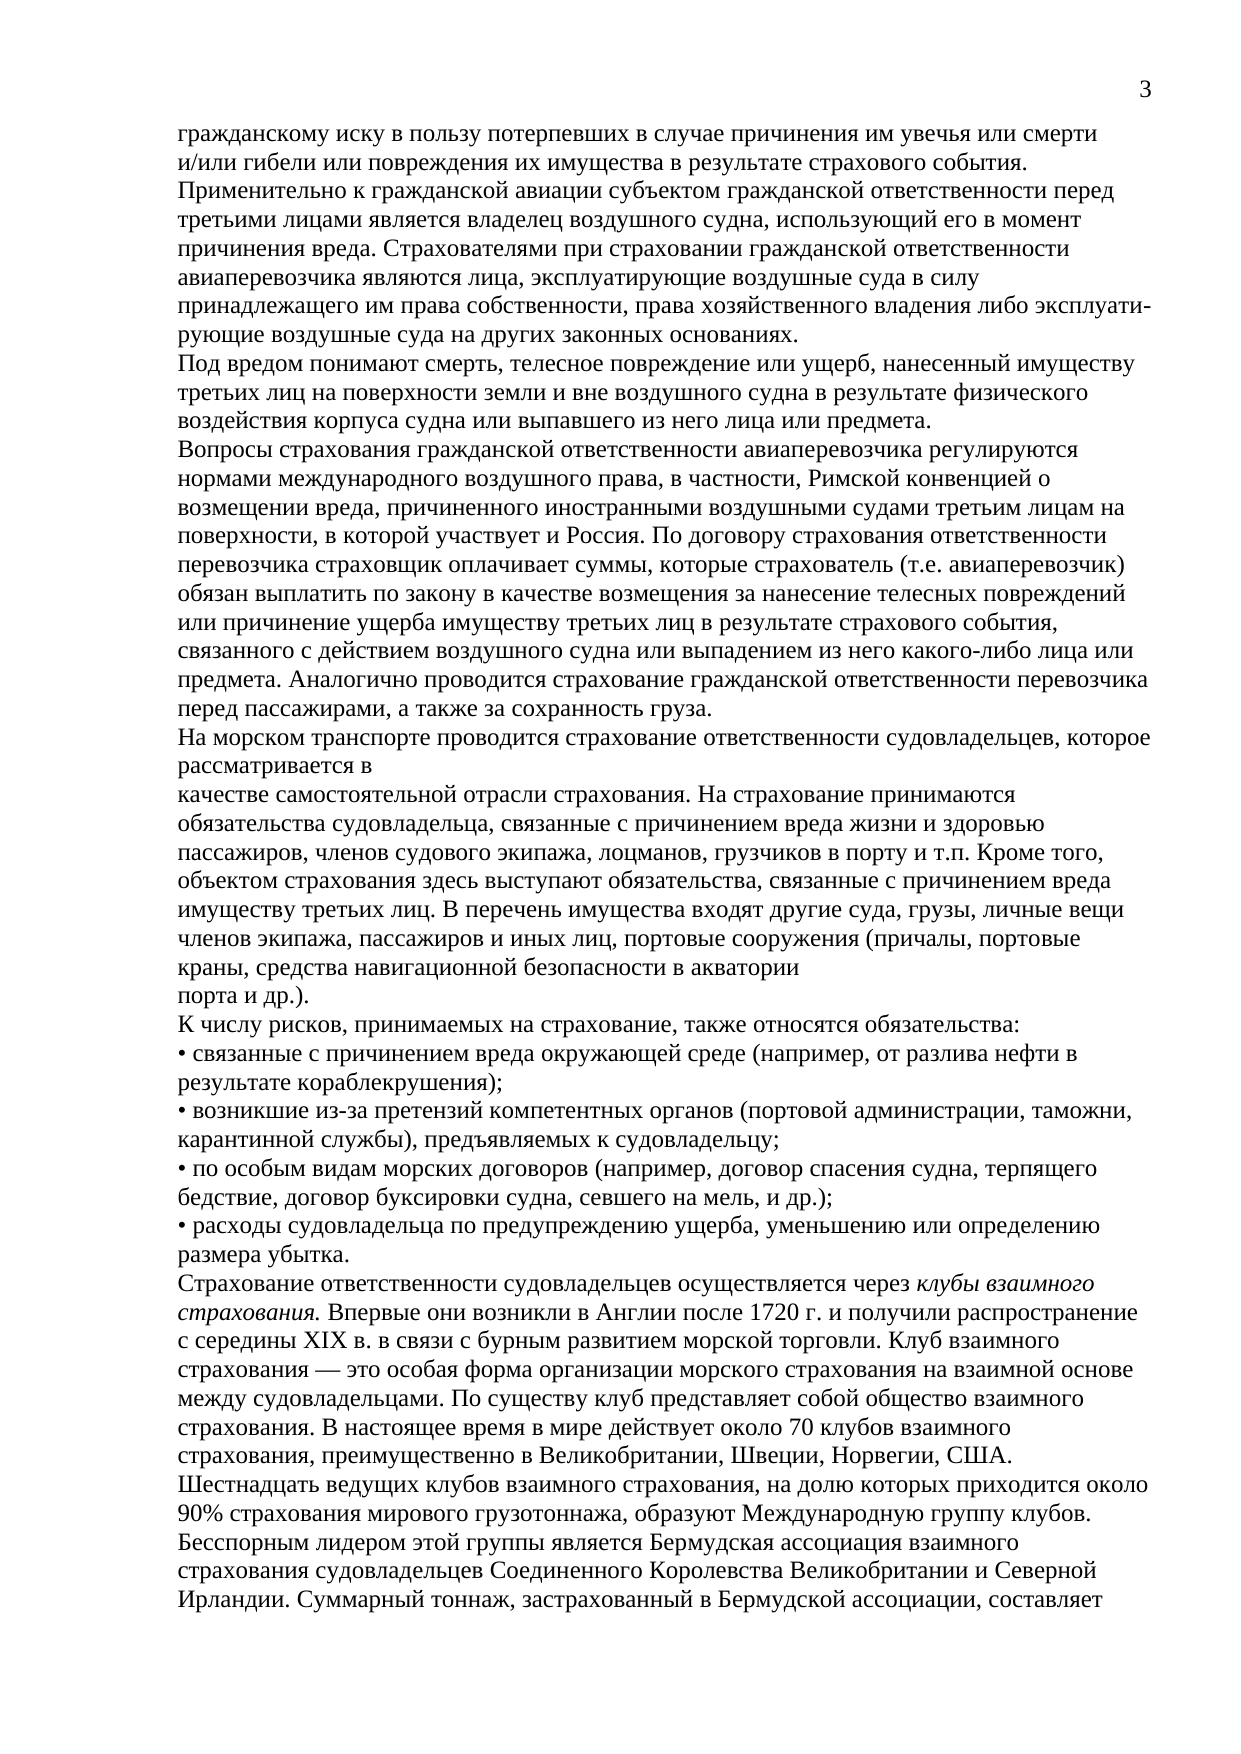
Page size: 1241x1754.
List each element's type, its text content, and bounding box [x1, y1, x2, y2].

text • по особым видам морских договоров (например, договор спасения судна, терпящего бедствие, договор буксировки судна, севшего на мель, и др.); [177, 1153, 1152, 1211]
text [177, 1268, 1152, 1613]
text К числу рисков, принимаемых на страхование, также относятся обязательства: [177, 1009, 1152, 1038]
text качестве самостоятельной отрасли страхования. На страхование принимаются обязательства судовладельца, связанные с причинением вреда жизни и здоровью пассажиров, членов судового экипажа, лоцманов, грузчиков в порту и т.п. Кроме того, объектом страхования здесь выступают обязательства, связанные с причинением вреда имуществу третьих лиц. В перечень имущества входят другие суда, грузы, личные вещи членов экипажа, пассажиров и иных лиц, портовые сооружения (причалы, портовые краны, средства навигационной безопасности в акватории [177, 779, 1152, 981]
text На морском транспорте проводится страхование ответственности судовладельцев, которое рассматривается в [177, 722, 1152, 779]
text порта и др.). [177, 981, 1152, 1009]
text • расходы судовладельца по предупреждению ущерба, уменьшению или определению размера убытка. [177, 1211, 1152, 1268]
text Под вредом понимают смерть, телесное повреждение или ущерб, нанесенный имуществу третьих лиц на поверхности земли и вне воздушного судна в результате физического воздействия корпуса судна или выпавшего из него лица или предмета. [177, 348, 1152, 434]
text Применительно к гражданской авиации субъектом гражданской ответственности перед третьими лицами является владелец воздушного судна, использующий его в момент причинения вреда. Страхователями при страховании гражданской ответственности авиаперевозчика являются лица, эксплуатирующие воздушные суда в силу принадлежащего им права собственности, права хозяйственного владения либо эксплуатирующие воздушные суда на других законных основаниях. [177, 176, 1152, 348]
text • возникшие из-за претензий компетентных органов (портовой администрации, таможни, карантинной службы), предъявляемых к судовладельцу; [177, 1096, 1152, 1153]
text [177, 118, 1152, 176]
text • связанные с причинением вреда окружающей среде (например, от разлива нефти в результате кораблекрушения); [177, 1038, 1152, 1096]
text Вопросы страхования гражданской ответственности авиаперевозчика регулируются нормами международного воздушного права, в частности, Римской конвенцией о возмещении вреда, причиненного иностранными воздушными судами третьим лицам на поверхности, в которой участвует и Россия. По договору страхования ответственности перевозчика страховщик оплачивает суммы, которые страхователь (т.е. авиаперевозчик) обязан выплатить по закону в качестве возмещения за нанесение телесных повреждений или причинение ущерба имуществу третьих лиц в результате страхового события, связанного с действием воздушного судна или выпадением из него какого-либо лица или предмета. Аналогично проводится страхование гражданской ответственности перевозчика перед пассажирами, а также за сохранность груза. [177, 434, 1152, 722]
